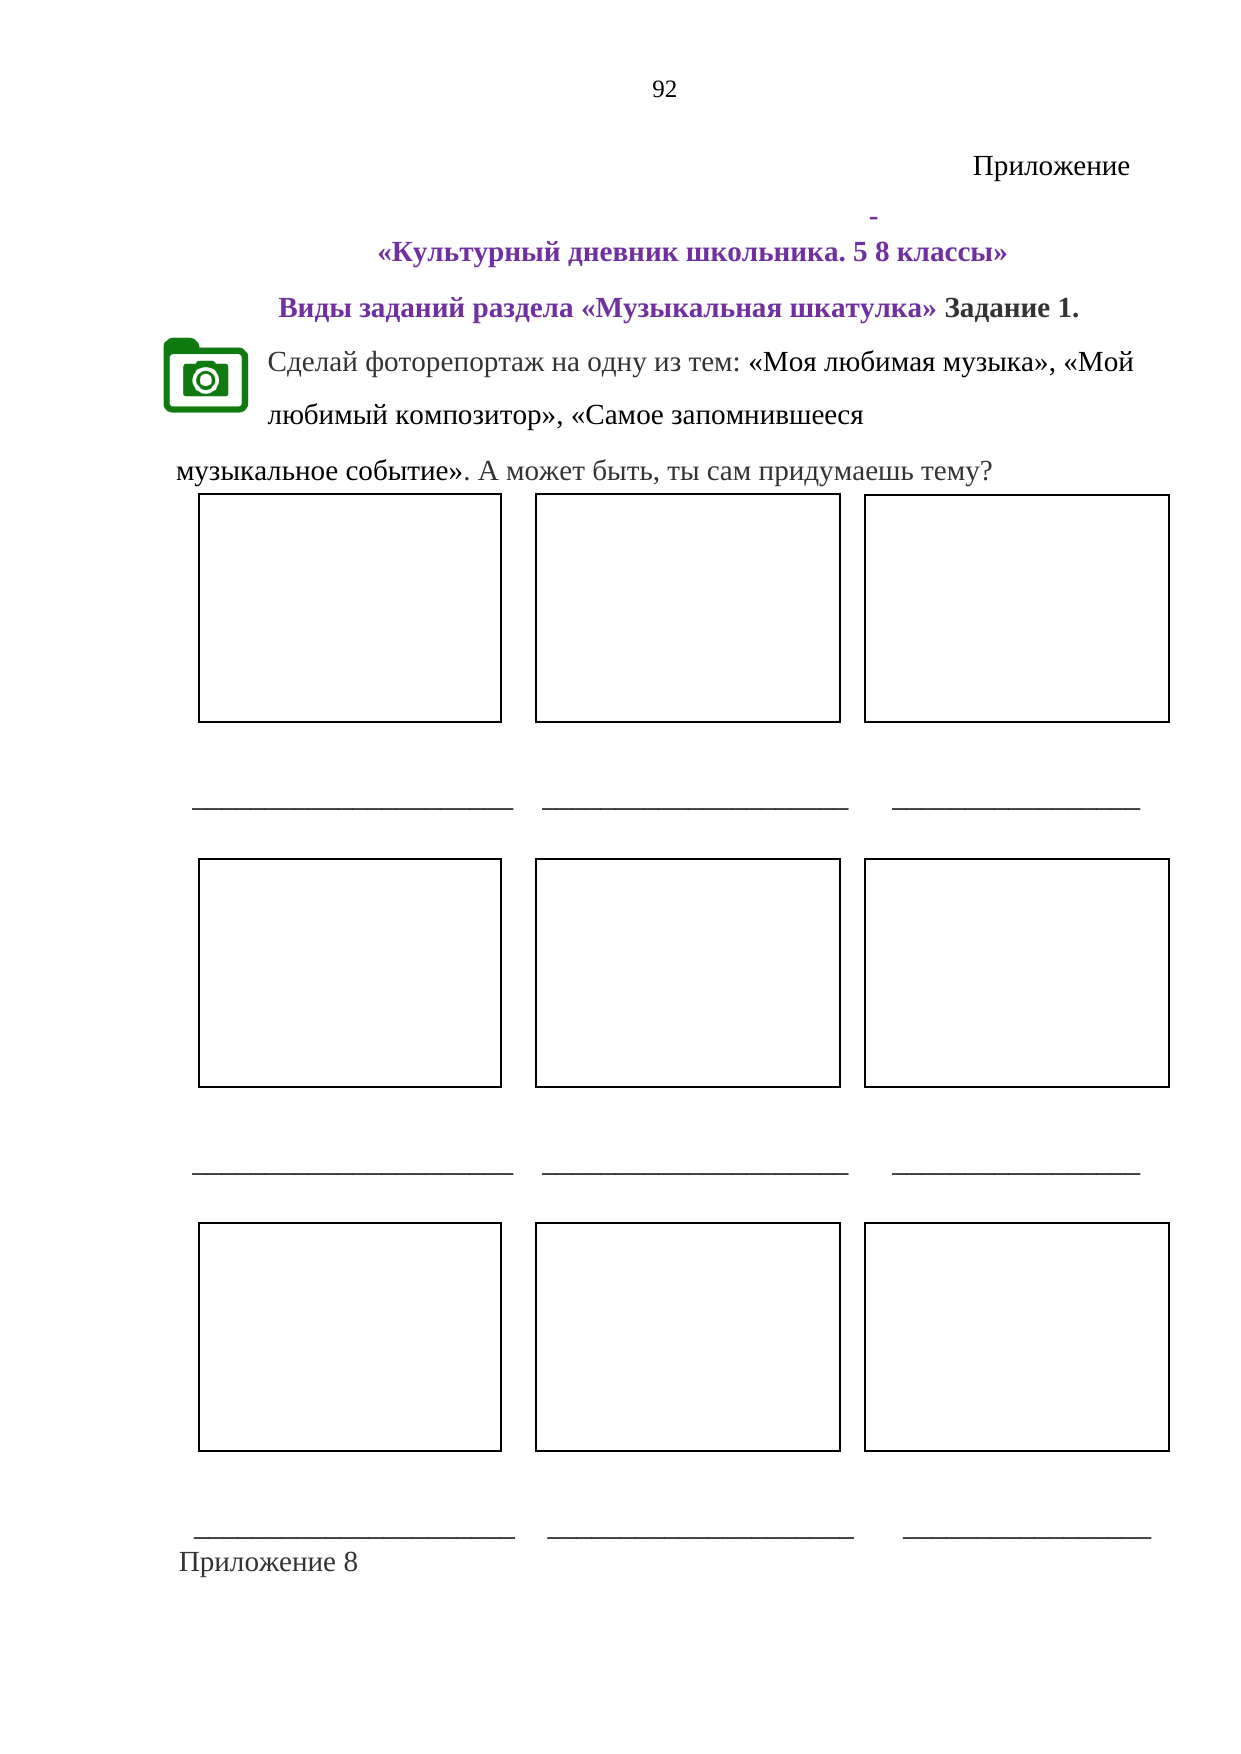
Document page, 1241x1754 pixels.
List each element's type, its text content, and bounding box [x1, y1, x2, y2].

text ______________________ _____________________ _________________ [177, 779, 1152, 813]
text ______________________ _____________________ _________________ Приложение 8 [177, 1508, 1152, 1578]
text ______________________ _____________________ _________________ [177, 1144, 1152, 1177]
text Виды заданий раздела «Музыкальная шкатулка» Задание 1. Сделай фоторепортаж на одну из тем: «Моя любимая музыка», «Мой любимый композитор», «Самое запомнившееся [177, 290, 1152, 431]
text музыкальное событие». А может быть, ты сам придумаешь тему? [176, 453, 1152, 486]
picture [163, 331, 249, 417]
subtitle «Культурный дневник школьника. 5 8 классы» [377, 234, 1152, 268]
